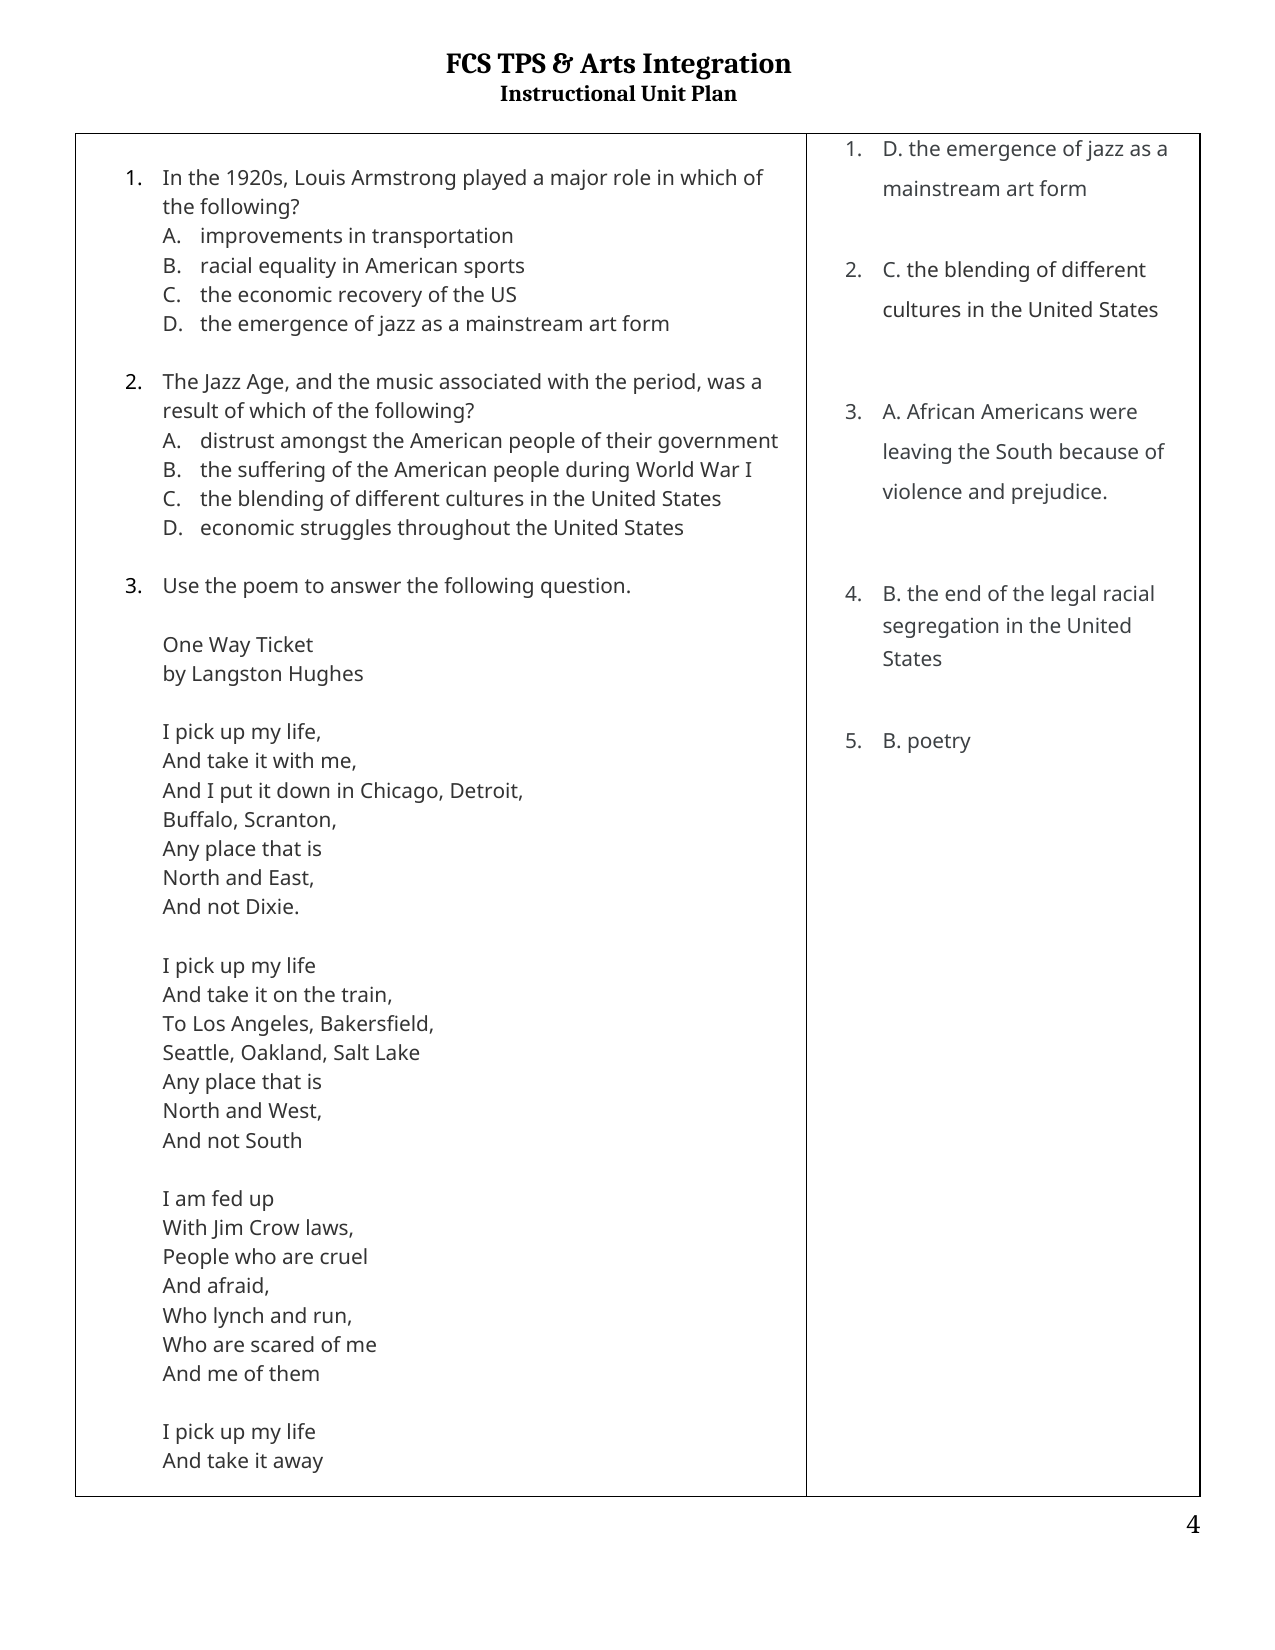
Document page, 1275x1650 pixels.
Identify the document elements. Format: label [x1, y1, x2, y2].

table_cell [76, 134, 806, 1496]
table_cell [807, 134, 1199, 1496]
